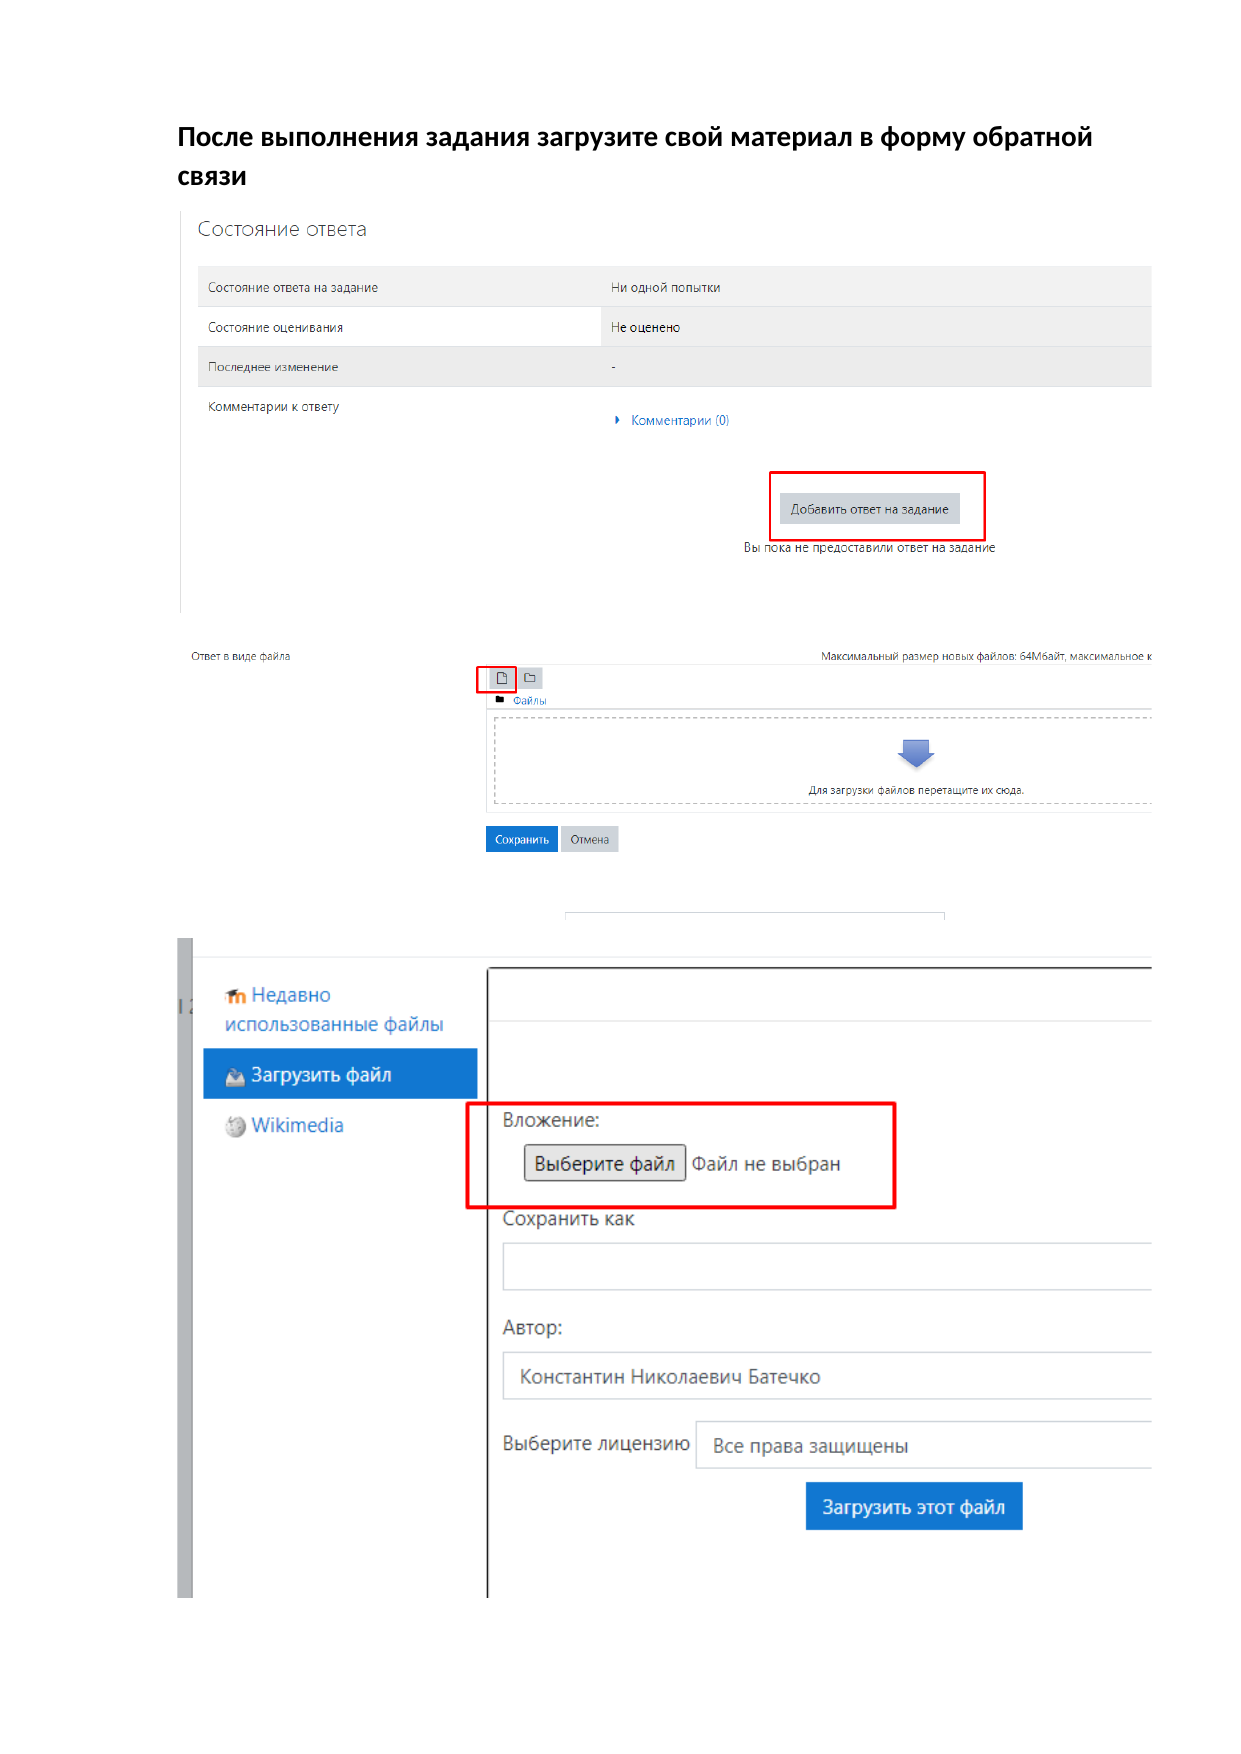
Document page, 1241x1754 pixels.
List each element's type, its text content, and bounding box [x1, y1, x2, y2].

picture [177, 211, 1152, 613]
picture [177, 631, 1152, 920]
text После выполнения задания загрузите свой материал в форму обратной связи [177, 118, 1152, 192]
picture [177, 938, 1152, 1598]
